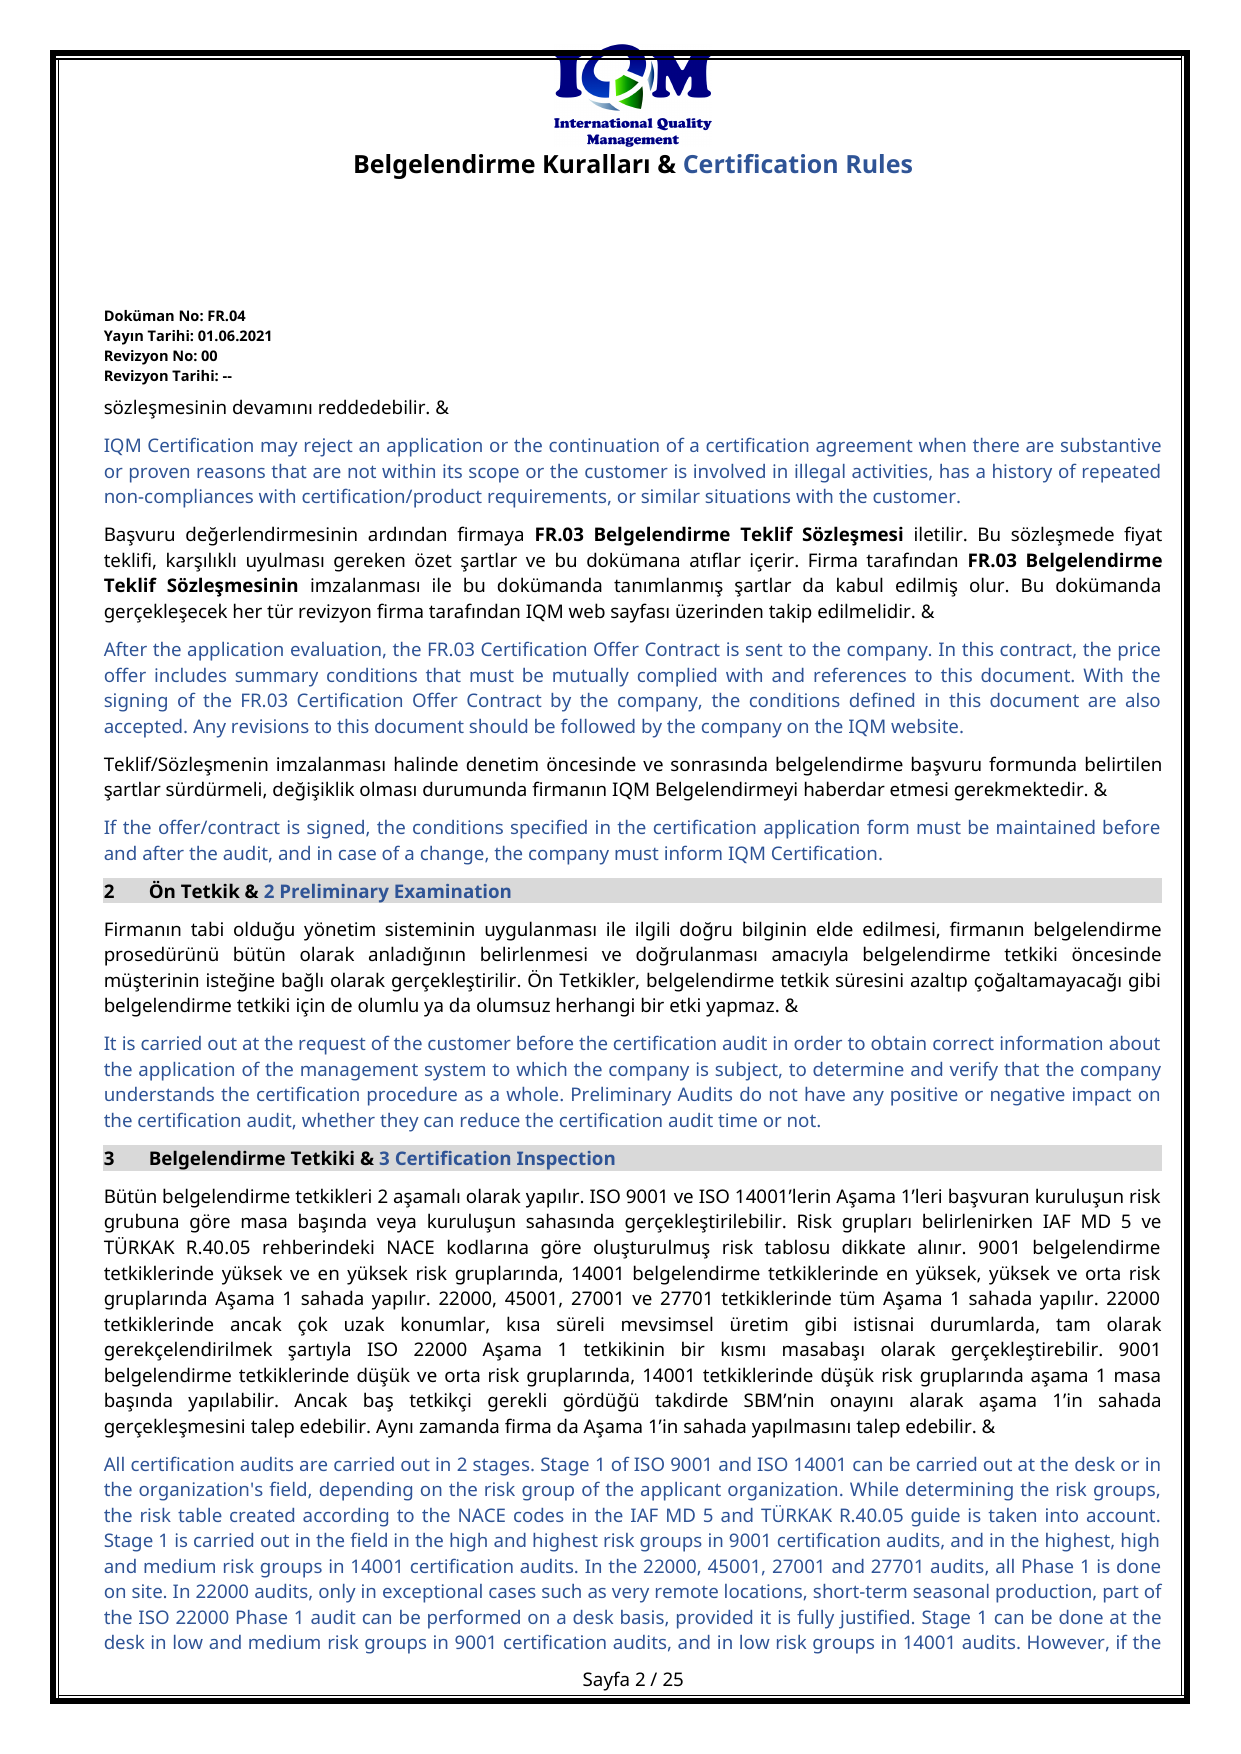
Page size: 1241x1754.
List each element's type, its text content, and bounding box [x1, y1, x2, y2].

text It is carried out at the request of the customer before the certification audit in order to obtain correct information about the application of the management system to which the company is subject, to determine and verify that the company understands the certification procedure as a whole. Preliminary Audits do not have any positive or negative impact on the certification audit, whether they can reduce the certification audit time or not. [103, 1031, 1162, 1133]
text Bütün belgelendirme tetkikleri 2 aşamalı olarak yapılır. ISO 9001 ve ISO 14001’lerin Aşama 1’leri başvuran kuruluşun risk grubuna göre masa başında veya kuruluşun sahasında gerçekleştirilebilir. Risk grupları belirlenirken IAF MD 5 ve TÜRKAK R.40.05 rehberindeki NACE kodlarına göre oluşturulmuş risk tablosu dikkate alınır. 9001 belgelendirme tetkiklerinde yüksek ve en yüksek risk gruplarında, 14001 belgelendirme tetkiklerinde en yüksek, yüksek ve orta risk gruplarında Aşama 1 sahada yapılır. 22000, 45001, 27001 ve 27701 tetkiklerinde tüm Aşama 1 sahada yapılır. 22000 tetkiklerinde ancak çok uzak konumlar, kısa süreli mevsimsel üretim gibi istisnai durumlarda, tam olarak gerekçelendirilmek şartıyla ISO 22000 Aşama 1 tetkikinin bir kısmı masabaşı olarak gerçekleştirebilir. 9001 belgelendirme tetkiklerinde düşük ve orta risk gruplarında, 14001 tetkiklerinde düşük risk gruplarında aşama 1 masa başında yapılabilir. Ancak baş tetkikçi gerekli gördüğü takdirde SBM’nin onayını alarak aşama 1’in sahada gerçekleşmesini talep edebilir. Aynı zamanda firma da Aşama 1’in sahada yapılmasını talep edebilir. & [103, 1183, 1162, 1438]
text IQM Certification may reject an application or the continuation of a certification agreement when there are substantive or proven reasons that are not within its scope or the customer is involved in illegal activities, has a history of repeated non-compliances with certification/product requirements, or similar situations with the customer. [103, 433, 1162, 509]
list Ön Tetkik & 2 Preliminary Examination [103, 878, 1162, 903]
picture [554, 60, 712, 147]
text Firmanın tabi olduğu yönetim sisteminin uygulanması ile ilgili doğru bilginin elde edilmesi, firmanın belgelendirme prosedürünü bütün olarak anladığının belirlenmesi ve doğrulanması amacıyla belgelendirme tetkiki öncesinde müşterinin isteğine bağlı olarak gerçekleştirilir. Ön Tetkikler, belgelendirme tetkik süresini azaltıp çoğaltamayacağı gibi belgelendirme tetkiki için de olumlu ya da olumsuz herhangi bir etki yapmaz. & [103, 916, 1162, 1018]
text After the application evaluation, the FR.03 Certification Offer Contract is sent to the company. In this contract, the price offer includes summary conditions that must be mutually complied with and references to this document. With the signing of the FR.03 Certification Offer Contract by the company, the conditions defined in this document are also accepted. Any revisions to this document should be followed by the company on the IQM website. [103, 636, 1162, 738]
list Belgelendirme Tetkiki & 3 Certification Inspection [103, 1145, 1162, 1171]
text Başvuru değerlendirmesinin ardından firmaya FR.03 Belgelendirme Teklif Sözleşmesi iletilir. Bu sözleşmede fiyat teklifi, karşılıklı uyulması gereken özet şartlar ve bu dokümana atıflar içerir. Firma tarafından FR.03 Belgelendirme Teklif Sözleşmesinin imzalanması ile bu dokümanda tanımlanmış şartlar da kabul edilmiş olur. Bu dokümanda gerçekleşecek her tür revizyon firma tarafından IQM web sayfası üzerinden takip edilmelidir. & [103, 522, 1162, 624]
text Teklif/Sözleşmenin imzalanması halinde denetim öncesinde ve sonrasında belgelendirme başvuru formunda belirtilen şartlar sürdürmeli, değişiklik olması durumunda firmanın IQM Belgelendirmeyi haberdar etmesi gerekmektedir. & [103, 751, 1162, 802]
picture [554, 44, 712, 50]
text If the offer/contract is signed, the conditions specified in the certification application form must be maintained before and after the audit, and in case of a change, the company must inform IQM Certification. [103, 814, 1162, 866]
